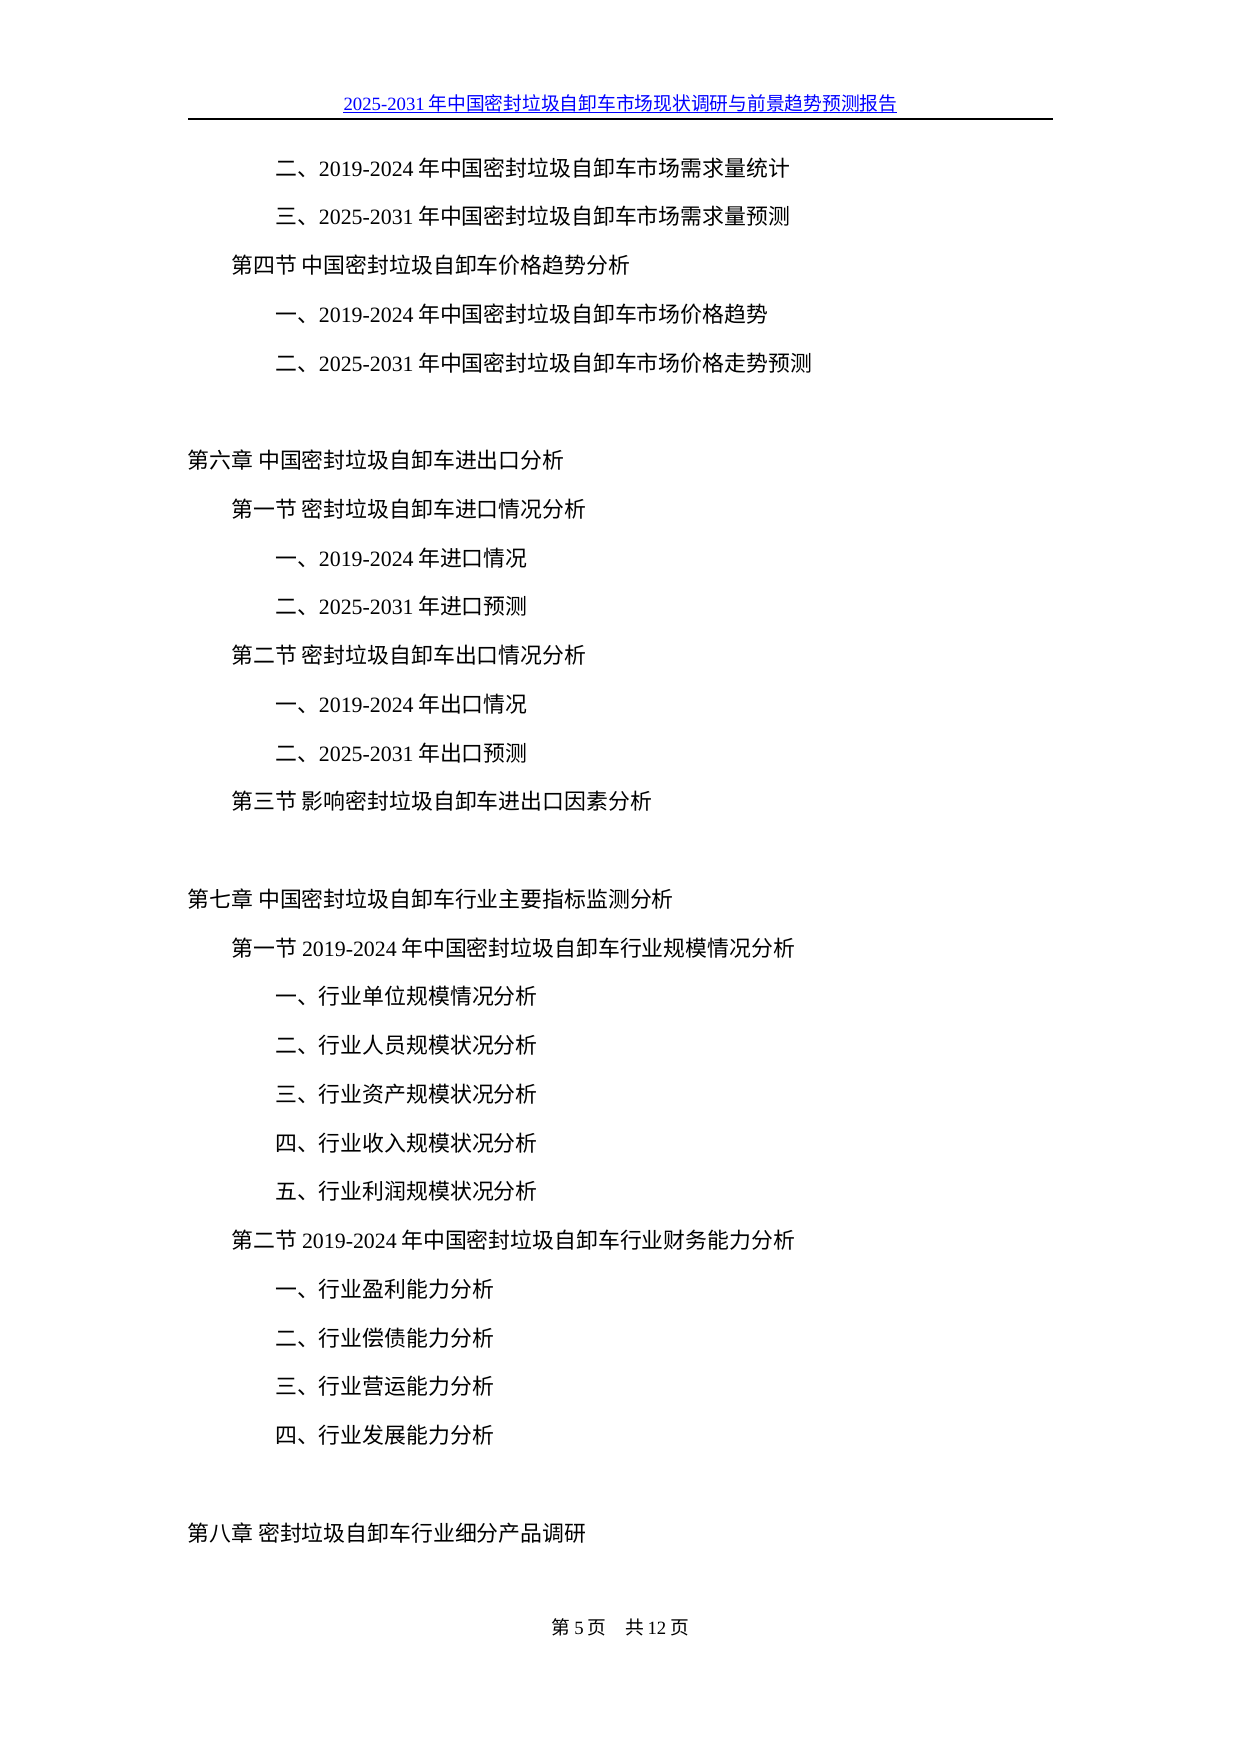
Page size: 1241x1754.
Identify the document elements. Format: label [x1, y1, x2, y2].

text [187, 150, 1053, 1548]
